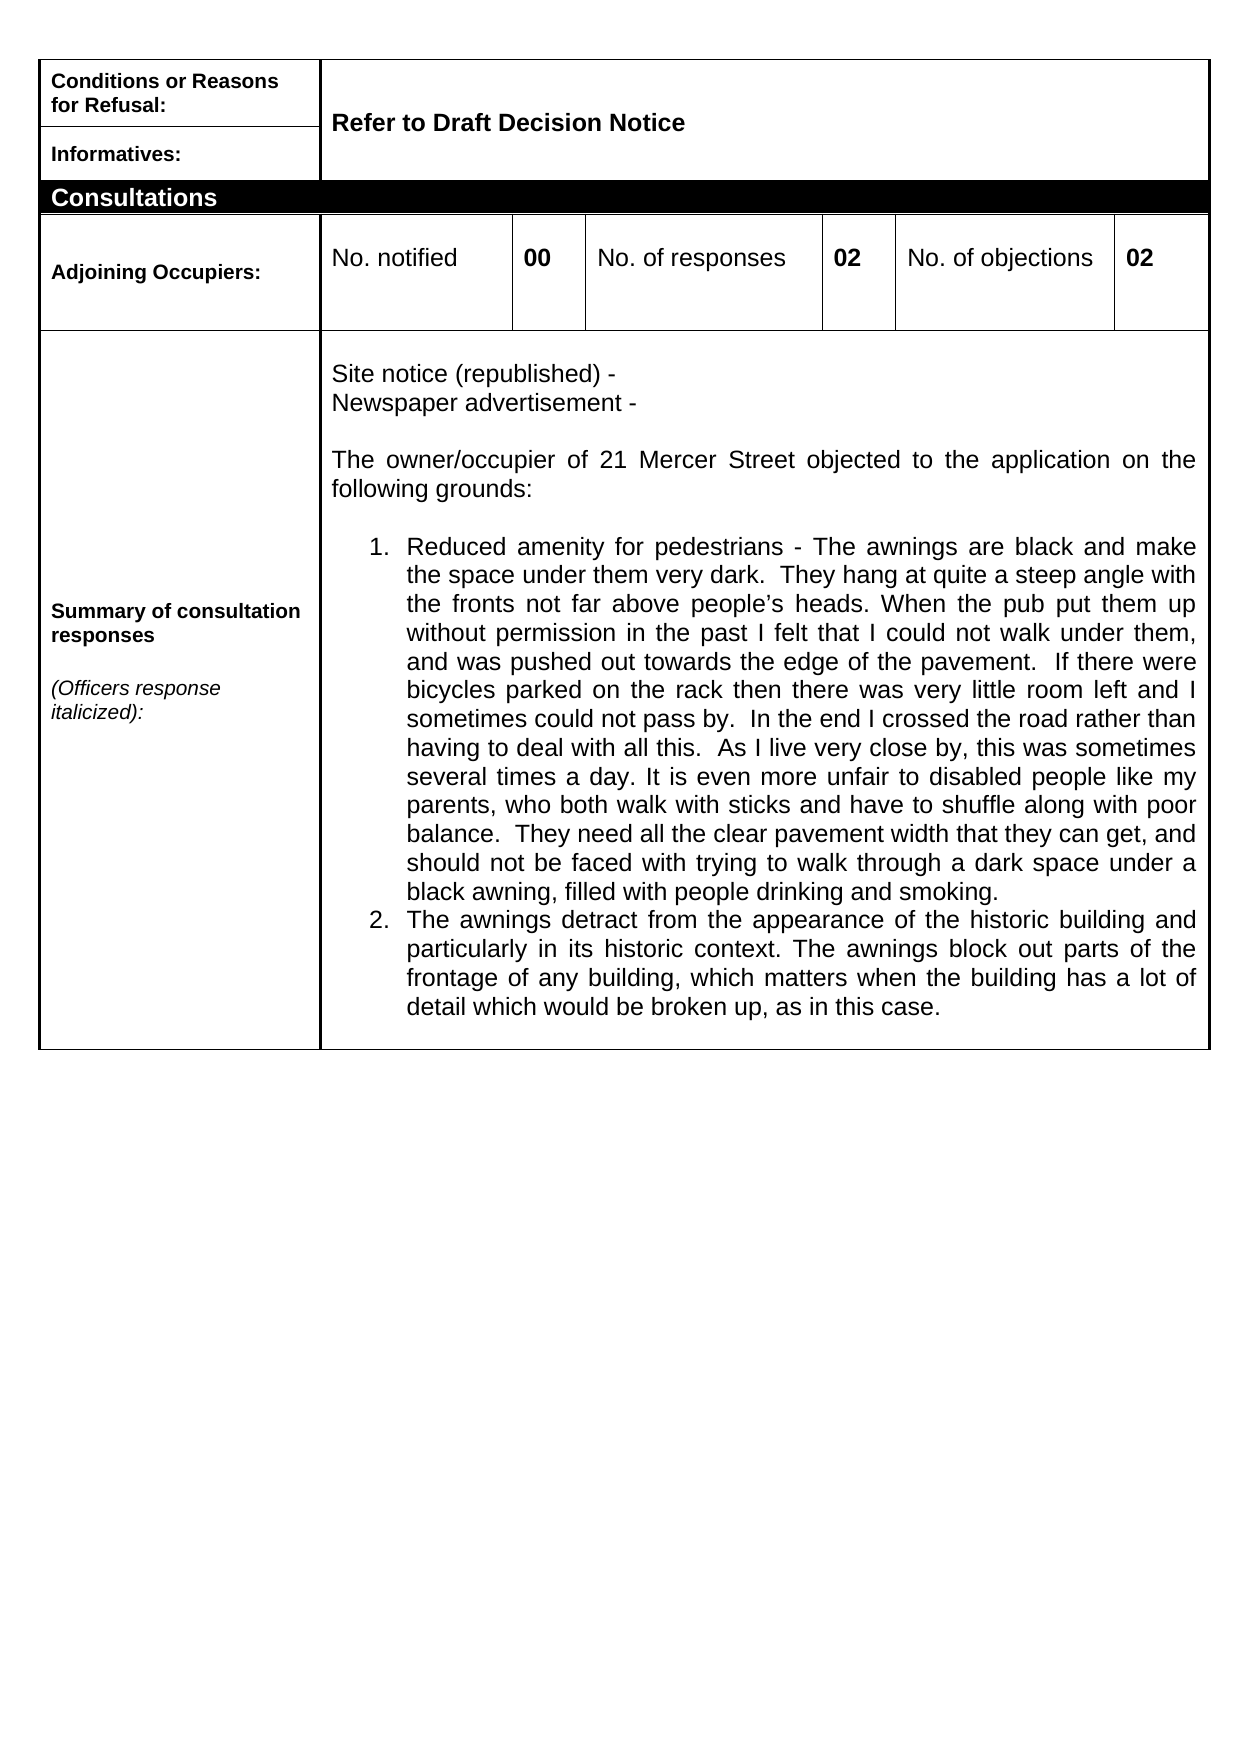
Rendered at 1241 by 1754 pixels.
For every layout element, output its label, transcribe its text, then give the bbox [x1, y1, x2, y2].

table_cell 02 [823, 215, 895, 329]
table_cell Informatives: [41, 127, 319, 180]
table_cell Adjoining Occupiers: [41, 215, 319, 329]
table_cell Summary of consultation responses (Officers response italicized): [41, 331, 319, 1049]
table_cell 00 [513, 215, 585, 329]
table_cell Conditions or Reasons for Refusal: [41, 60, 319, 126]
table_cell Refer to Draft Decision Notice [322, 60, 1208, 180]
table_cell No. notified [322, 215, 512, 329]
table_cell Site notice (republished) - Newspaper advertisement - The owner/occupier of 21 Mercer Street objected to the application on the following grounds: Reduced amenity for pedestrians - The awnings are black and make the space under them very dark. They hang at quite a steep angle with the fronts not far above people’s heads. When the pub put them up without permission in the past I felt that I could not walk under them, and was pushed out towards the edge of the pavement. If there were bicycles parked on the rack then there was very little room left and I sometimes could not pass by. In the end I crossed the road rather than having to deal with all this. As I live very close by, this was sometimes several times a day. It is even more unfair to disabled people like my parents, who both walk with sticks and have to shuffle along with poor balance. They need all the clear pavement width that they can get, and should not be faced with trying to walk through a dark space under a black awning, filled with people drinking and smoking. The awnings detract from the appearance of the historic building and particularly in its historic context. The awnings block out parts of the frontage of any building, which matters when the building has a lot of detail which would be broken up, as in this case. [322, 331, 1208, 1049]
table_cell No. of objections [896, 215, 1114, 329]
table_cell Consultations [41, 181, 1208, 213]
table_cell 02 [1115, 215, 1208, 329]
table_cell No. of responses [586, 215, 822, 329]
